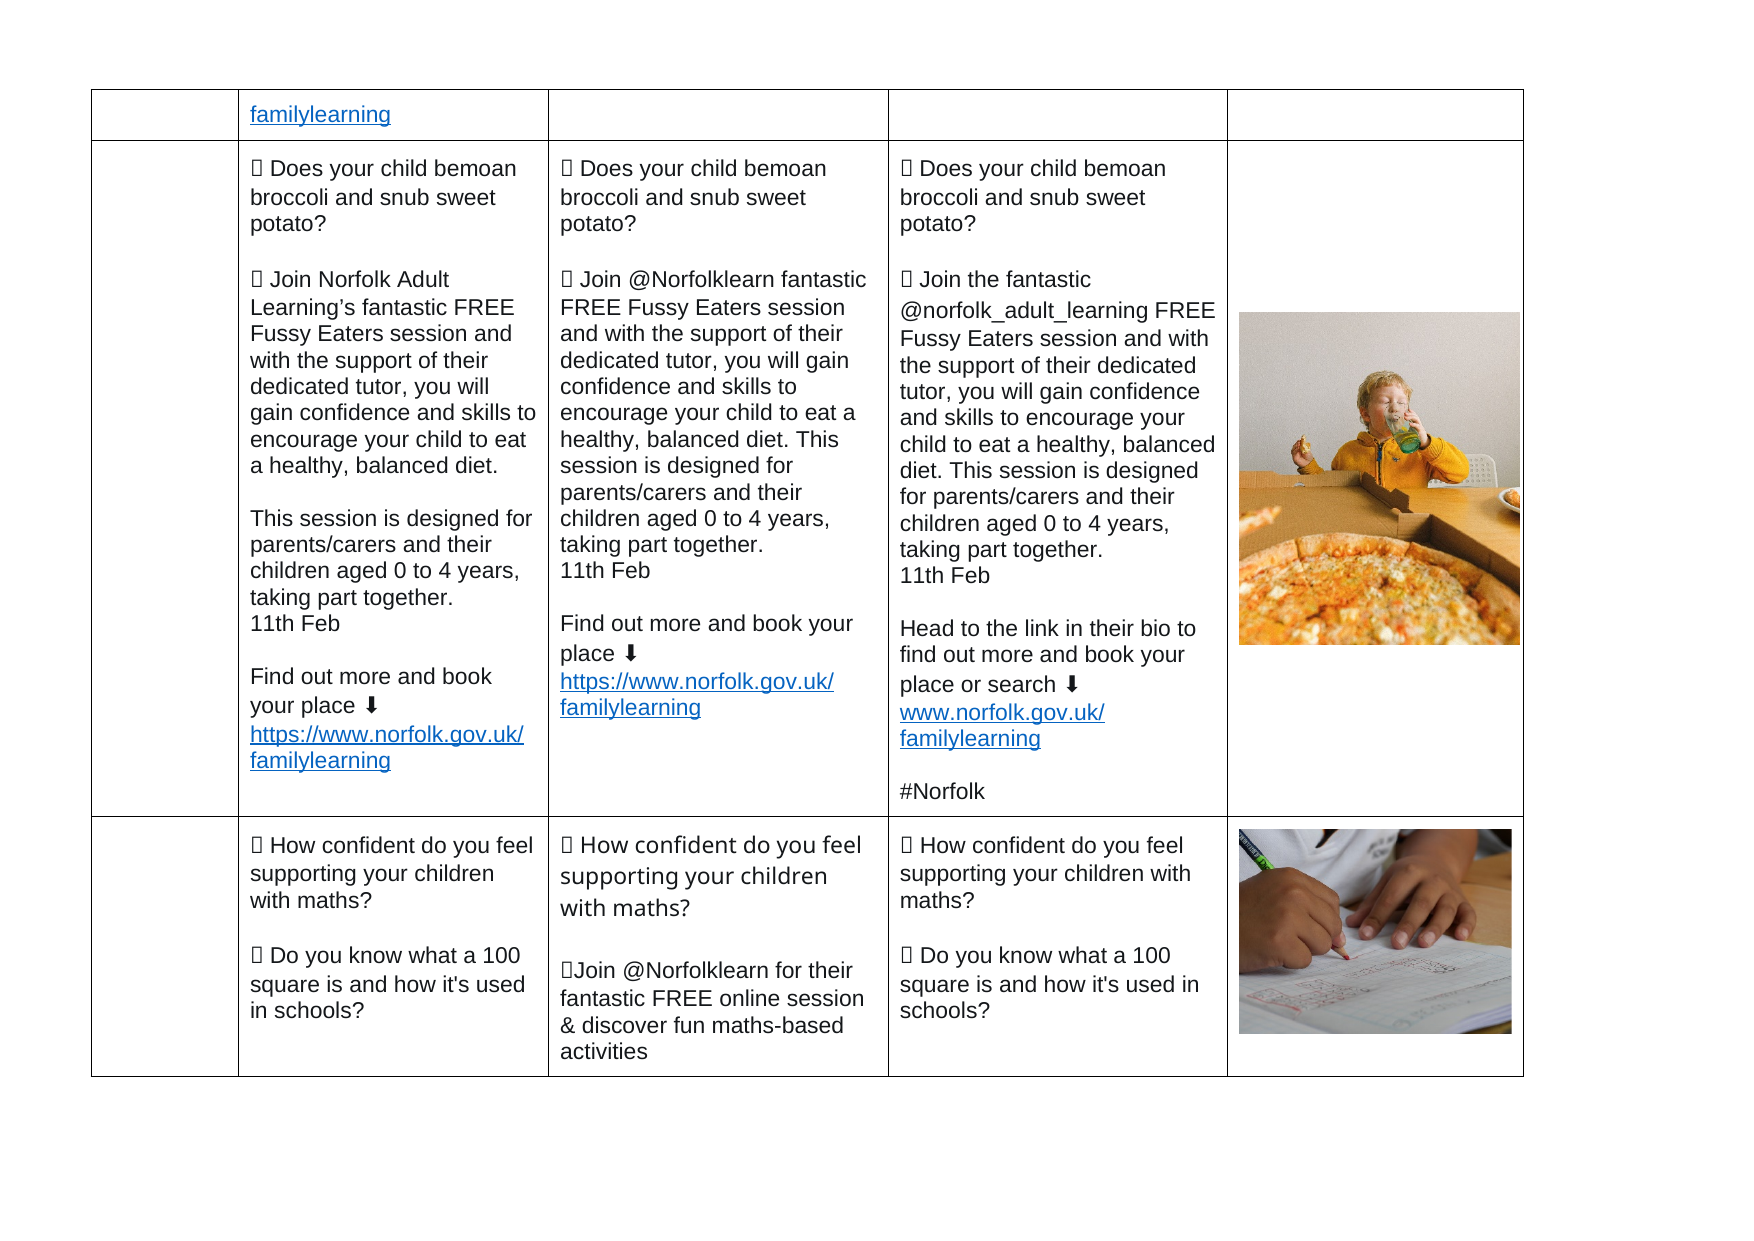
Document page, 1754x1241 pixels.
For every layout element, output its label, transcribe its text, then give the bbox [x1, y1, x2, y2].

table_cell [92, 817, 238, 1076]
table_cell 🥦 Does your child bemoan broccoli and snub sweet potato? 🥗 Join Norfolk Adult Learning’s fantastic FREE Fussy Eaters session and with the support of their dedicated tutor, you will gain confidence and skills to encourage your child to eat a healthy, balanced diet. This session is designed for parents/carers and their children aged 0 to 4 years, taking part together. 11th Feb Find out more and book your place ⬇️ https://www.norfolk.gov.uk/familylearning [239, 141, 548, 816]
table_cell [549, 817, 888, 1076]
table_cell [1228, 817, 1523, 1076]
picture [1239, 312, 1520, 645]
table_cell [889, 817, 1227, 1076]
picture [1239, 829, 1512, 1034]
table_cell 🥦 Does your child bemoan broccoli and snub sweet potato? 🥗 Join the fantastic @norfolk_adult_learning FREE Fussy Eaters session and with the support of their dedicated tutor, you will gain confidence and skills to encourage your child to eat a healthy, balanced diet. This session is designed for parents/carers and their children aged 0 to 4 years, taking part together. 11th Feb Head to the link in their bio to find out more and book your place or search ⬇️ www.norfolk.gov.uk/familylearning #Norfolk [889, 141, 1227, 816]
table_cell [92, 141, 238, 816]
table_cell 🥦 Does your child bemoan broccoli and snub sweet potato? 🥗 Join @Norfolklearn fantastic FREE Fussy Eaters session and with the support of their dedicated tutor, you will gain confidence and skills to encourage your child to eat a healthy, balanced diet. This session is designed for parents/carers and their children aged 0 to 4 years, taking part together. 11th Feb Find out more and book your place ⬇️ https://www.norfolk.gov.uk/familylearning [549, 141, 888, 816]
table_cell [1228, 90, 1523, 139]
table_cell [549, 90, 888, 139]
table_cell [239, 90, 548, 139]
table_cell [92, 90, 238, 139]
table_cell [889, 90, 1227, 139]
table_cell [1228, 141, 1523, 816]
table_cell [239, 817, 548, 1076]
